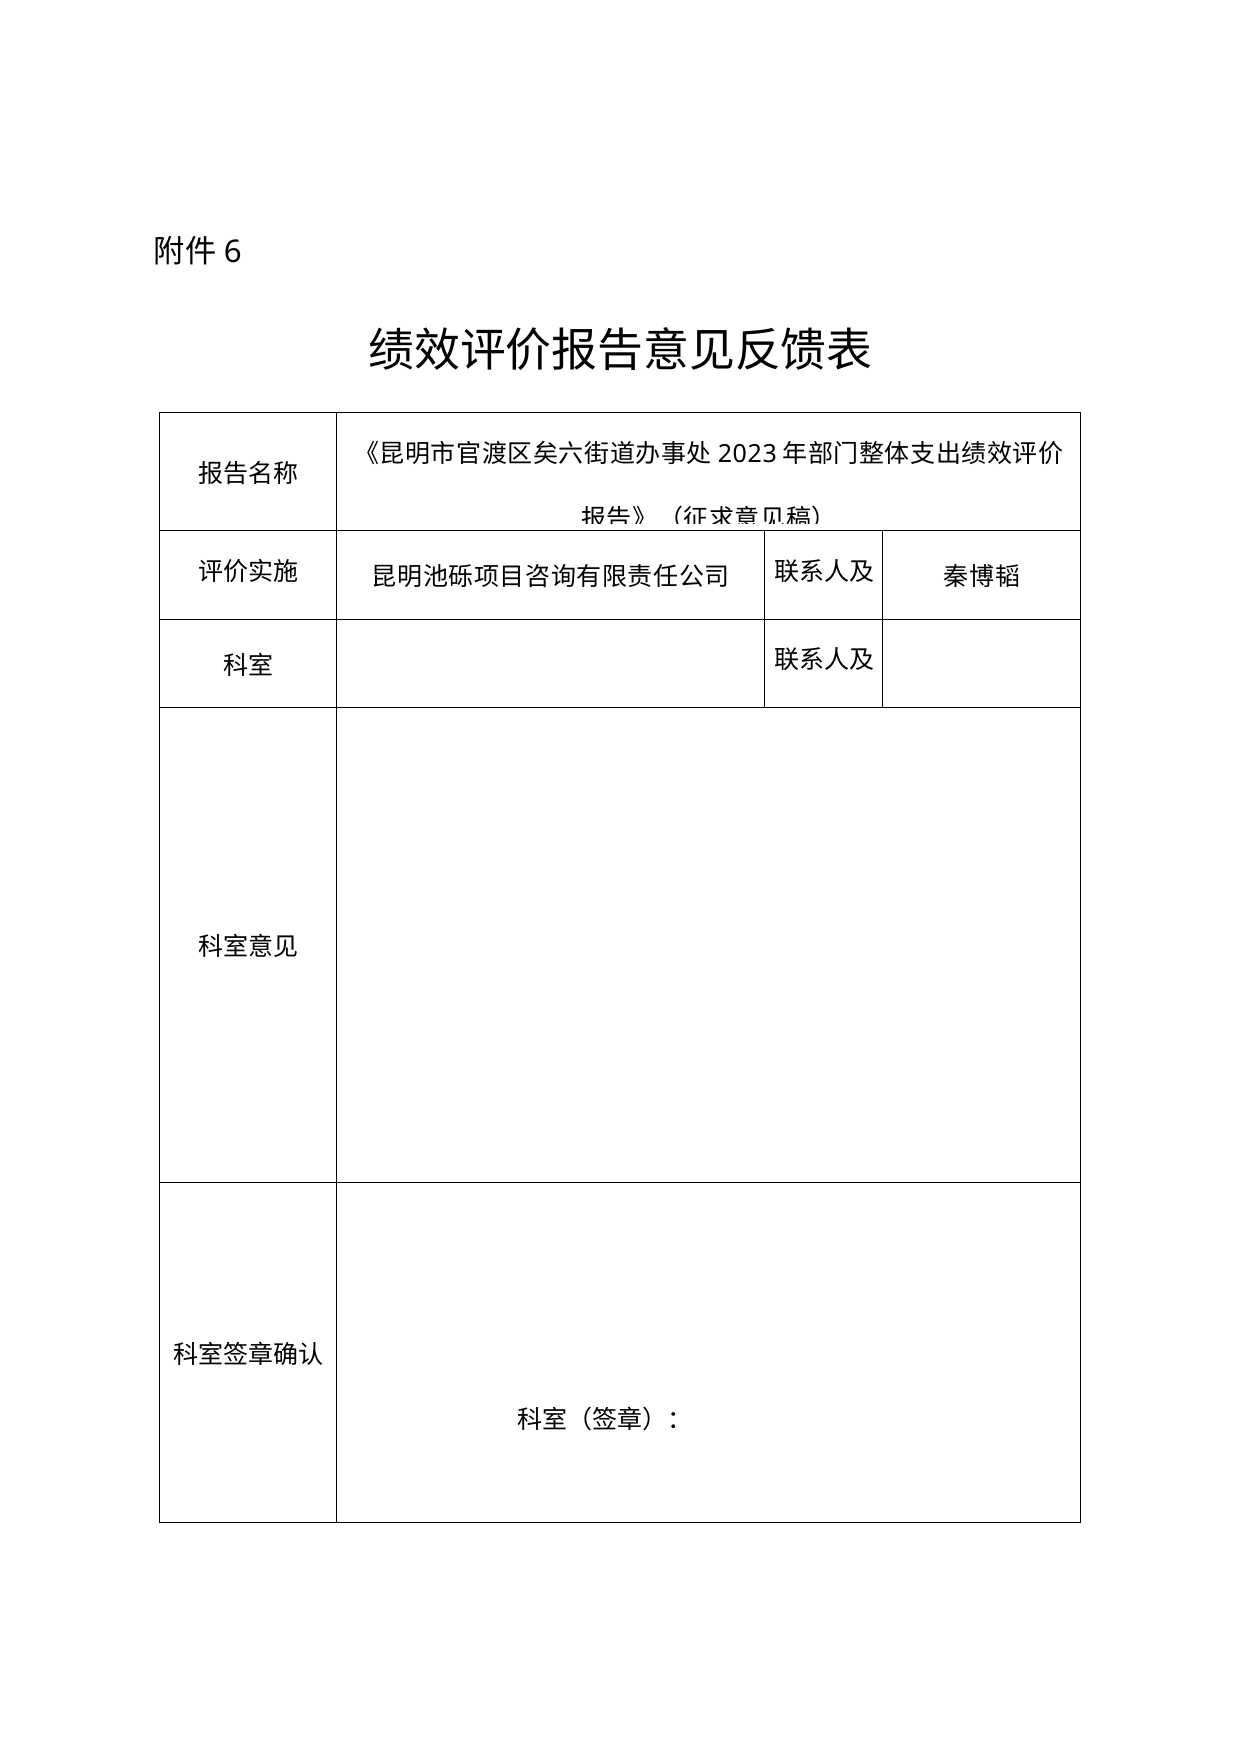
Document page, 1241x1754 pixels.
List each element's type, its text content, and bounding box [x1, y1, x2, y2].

table_cell 联系人及电话 [765, 620, 882, 707]
table_cell [337, 708, 1080, 1182]
table_header 《昆明市官渡区矣六街道办事处2023年部门整体支出绩效评价报告》（征求意见稿） [337, 413, 1080, 530]
text 附件6 [153, 217, 1087, 282]
table_cell 联系人及电话 [765, 531, 882, 618]
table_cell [337, 1183, 1080, 1522]
table_cell 科室 [160, 620, 336, 707]
table_cell [883, 620, 1080, 707]
table_cell 科室签章确认 [160, 1183, 336, 1522]
table_cell 评价实施 中介机构 [160, 531, 336, 618]
table_cell [337, 620, 764, 707]
table_cell 科室意见 [160, 708, 336, 1182]
table_cell 秦博韬 [883, 531, 1080, 618]
table_cell 昆明池砾项目咨询有限责任公司 [337, 531, 764, 618]
text 绩效评价报告意见反馈表 [153, 298, 1087, 395]
table_header 报告名称 [160, 413, 336, 530]
